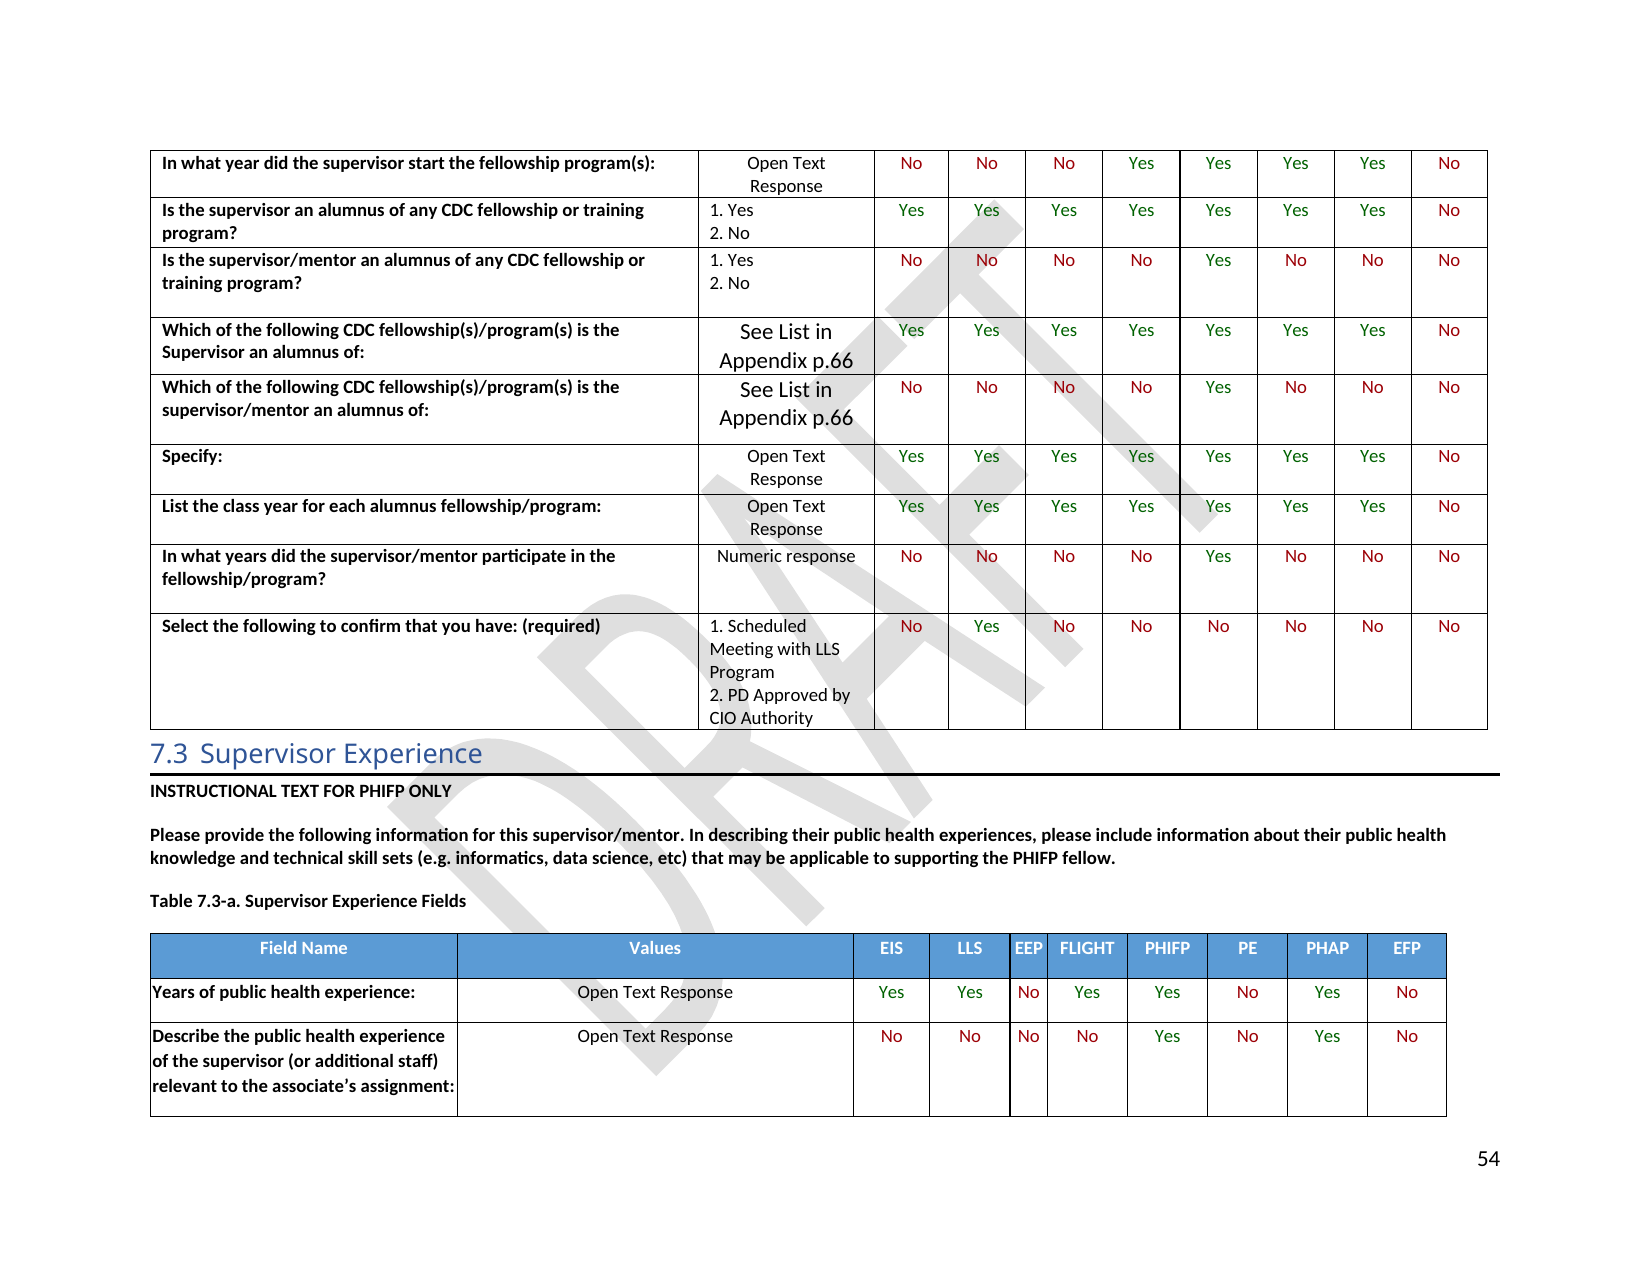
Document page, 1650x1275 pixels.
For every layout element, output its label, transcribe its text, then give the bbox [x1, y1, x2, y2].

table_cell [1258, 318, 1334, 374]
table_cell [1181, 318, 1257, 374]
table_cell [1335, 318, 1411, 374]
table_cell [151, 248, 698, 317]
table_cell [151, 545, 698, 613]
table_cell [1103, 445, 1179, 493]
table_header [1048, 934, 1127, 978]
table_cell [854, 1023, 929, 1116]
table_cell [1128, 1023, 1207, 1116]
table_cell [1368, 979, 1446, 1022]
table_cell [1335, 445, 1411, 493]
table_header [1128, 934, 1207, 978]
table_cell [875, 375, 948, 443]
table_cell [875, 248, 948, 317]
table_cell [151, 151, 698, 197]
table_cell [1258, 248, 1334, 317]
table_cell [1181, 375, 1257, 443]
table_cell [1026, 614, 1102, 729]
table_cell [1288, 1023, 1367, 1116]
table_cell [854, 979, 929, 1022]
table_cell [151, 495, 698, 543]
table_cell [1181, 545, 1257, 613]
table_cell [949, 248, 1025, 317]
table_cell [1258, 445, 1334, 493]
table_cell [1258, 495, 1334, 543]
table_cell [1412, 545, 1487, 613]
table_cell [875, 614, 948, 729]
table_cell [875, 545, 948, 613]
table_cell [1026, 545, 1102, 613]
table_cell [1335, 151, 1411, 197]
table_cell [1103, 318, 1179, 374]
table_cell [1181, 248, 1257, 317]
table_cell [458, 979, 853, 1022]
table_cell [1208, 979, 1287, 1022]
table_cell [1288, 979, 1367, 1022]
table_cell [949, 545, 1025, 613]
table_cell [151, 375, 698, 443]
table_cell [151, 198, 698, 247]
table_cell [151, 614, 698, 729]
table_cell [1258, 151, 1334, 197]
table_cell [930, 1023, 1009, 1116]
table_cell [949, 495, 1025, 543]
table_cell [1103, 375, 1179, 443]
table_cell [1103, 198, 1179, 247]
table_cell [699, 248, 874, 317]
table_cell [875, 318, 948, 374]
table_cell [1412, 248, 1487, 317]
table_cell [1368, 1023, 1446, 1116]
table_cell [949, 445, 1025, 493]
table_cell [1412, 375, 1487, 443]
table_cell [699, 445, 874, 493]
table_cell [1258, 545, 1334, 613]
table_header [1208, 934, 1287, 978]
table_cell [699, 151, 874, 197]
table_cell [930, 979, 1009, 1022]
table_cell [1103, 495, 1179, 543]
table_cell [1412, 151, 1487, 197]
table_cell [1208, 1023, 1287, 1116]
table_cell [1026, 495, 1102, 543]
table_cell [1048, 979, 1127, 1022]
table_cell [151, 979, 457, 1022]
text Please provide the following information for this supervisor/mentor. In describing their public health experiences, please include information about their public health knowledge and technical skill sets (e.g. informatics, data science, etc) that may be applicable to supporting the PHIFP fellow. [150, 823, 1500, 869]
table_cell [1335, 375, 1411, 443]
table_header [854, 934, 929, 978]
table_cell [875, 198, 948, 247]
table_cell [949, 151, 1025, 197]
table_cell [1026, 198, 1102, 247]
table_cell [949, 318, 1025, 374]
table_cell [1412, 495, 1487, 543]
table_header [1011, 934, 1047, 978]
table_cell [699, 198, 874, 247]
text Table 7.3-a. Supervisor Experience Fields [150, 889, 1500, 912]
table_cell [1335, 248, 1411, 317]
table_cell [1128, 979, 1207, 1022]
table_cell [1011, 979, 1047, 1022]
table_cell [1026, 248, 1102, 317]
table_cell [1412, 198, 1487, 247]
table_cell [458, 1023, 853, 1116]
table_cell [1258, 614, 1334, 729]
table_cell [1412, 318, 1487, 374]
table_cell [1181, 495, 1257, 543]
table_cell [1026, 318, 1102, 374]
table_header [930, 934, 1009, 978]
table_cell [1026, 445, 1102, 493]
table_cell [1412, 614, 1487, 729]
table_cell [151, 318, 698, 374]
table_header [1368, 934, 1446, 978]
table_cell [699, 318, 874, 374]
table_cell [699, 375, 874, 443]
text INSTRUCTIONAL TEXT FOR PHIFP ONLY [150, 779, 1500, 802]
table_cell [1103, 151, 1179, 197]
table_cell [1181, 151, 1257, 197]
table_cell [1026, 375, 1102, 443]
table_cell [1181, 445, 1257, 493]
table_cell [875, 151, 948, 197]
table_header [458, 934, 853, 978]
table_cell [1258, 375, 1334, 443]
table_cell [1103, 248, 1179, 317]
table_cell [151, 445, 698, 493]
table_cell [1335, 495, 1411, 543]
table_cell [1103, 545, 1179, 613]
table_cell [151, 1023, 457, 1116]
subtitle Supervisor Experience [150, 734, 1500, 773]
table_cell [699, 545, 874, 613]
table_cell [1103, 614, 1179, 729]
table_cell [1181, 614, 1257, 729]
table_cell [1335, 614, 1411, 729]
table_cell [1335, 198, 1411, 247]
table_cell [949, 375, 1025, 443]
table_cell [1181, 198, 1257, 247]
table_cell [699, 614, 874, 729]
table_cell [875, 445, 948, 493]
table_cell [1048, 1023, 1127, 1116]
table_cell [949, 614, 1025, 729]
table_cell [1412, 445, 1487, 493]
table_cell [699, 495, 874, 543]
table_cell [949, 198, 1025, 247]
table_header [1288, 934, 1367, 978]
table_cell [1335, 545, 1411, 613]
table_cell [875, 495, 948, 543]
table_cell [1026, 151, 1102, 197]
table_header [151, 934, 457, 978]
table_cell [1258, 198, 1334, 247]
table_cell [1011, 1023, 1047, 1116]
